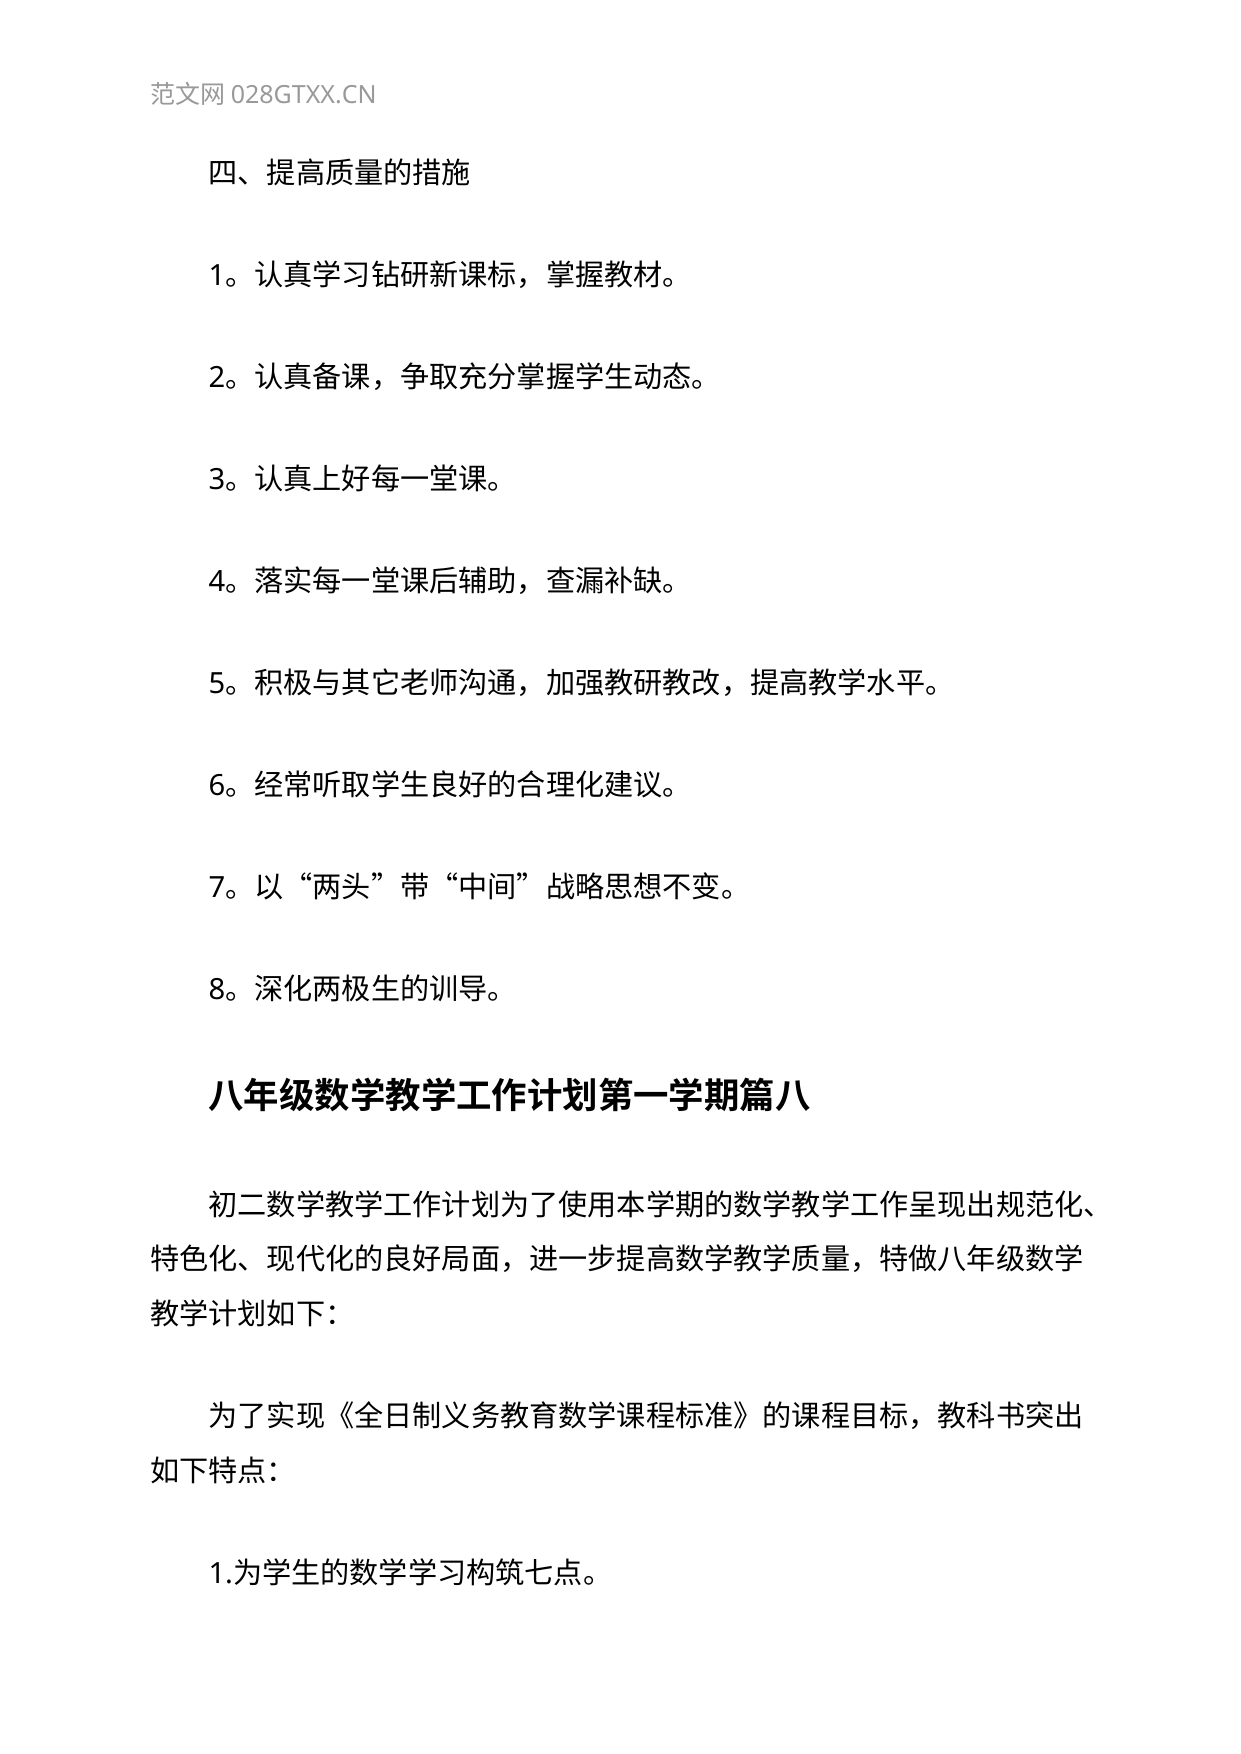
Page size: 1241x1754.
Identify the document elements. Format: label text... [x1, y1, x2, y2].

text 7。以“两头”带“中间”战略思想不变。 [150, 864, 1090, 906]
text 四、提高质量的措施 [150, 150, 1090, 192]
text 2。认真备课，争取充分掌握学生动态。 [150, 354, 1090, 396]
text 初二数学教学工作计划为了使用本学期的数学教学工作呈现出规范化、特色化、现代化的良好局面，进一步提高数学教学质量，特做八年级数学教学计划如下： [150, 1181, 1090, 1333]
text 6。经常听取学生良好的合理化建议。 [150, 762, 1090, 804]
text 1。认真学习钻研新课标，掌握教材。 [150, 252, 1090, 294]
text 为了实现《全日制义务教育数学课程标准》的课程目标，教科书突出如下特点： [150, 1393, 1090, 1490]
text 5。积极与其它老师沟通，加强教研教改，提高教学水平。 [150, 660, 1090, 702]
text 八年级数学教学工作计划第一学期篇八 [150, 1068, 1090, 1119]
text 1.为学生的数学学习构筑七点。 [150, 1549, 1090, 1592]
text 8。深化两极生的训导。 [150, 966, 1090, 1008]
text 3。认真上好每一堂课。 [150, 456, 1090, 498]
text 4。落实每一堂课后辅助，查漏补缺。 [150, 558, 1090, 600]
